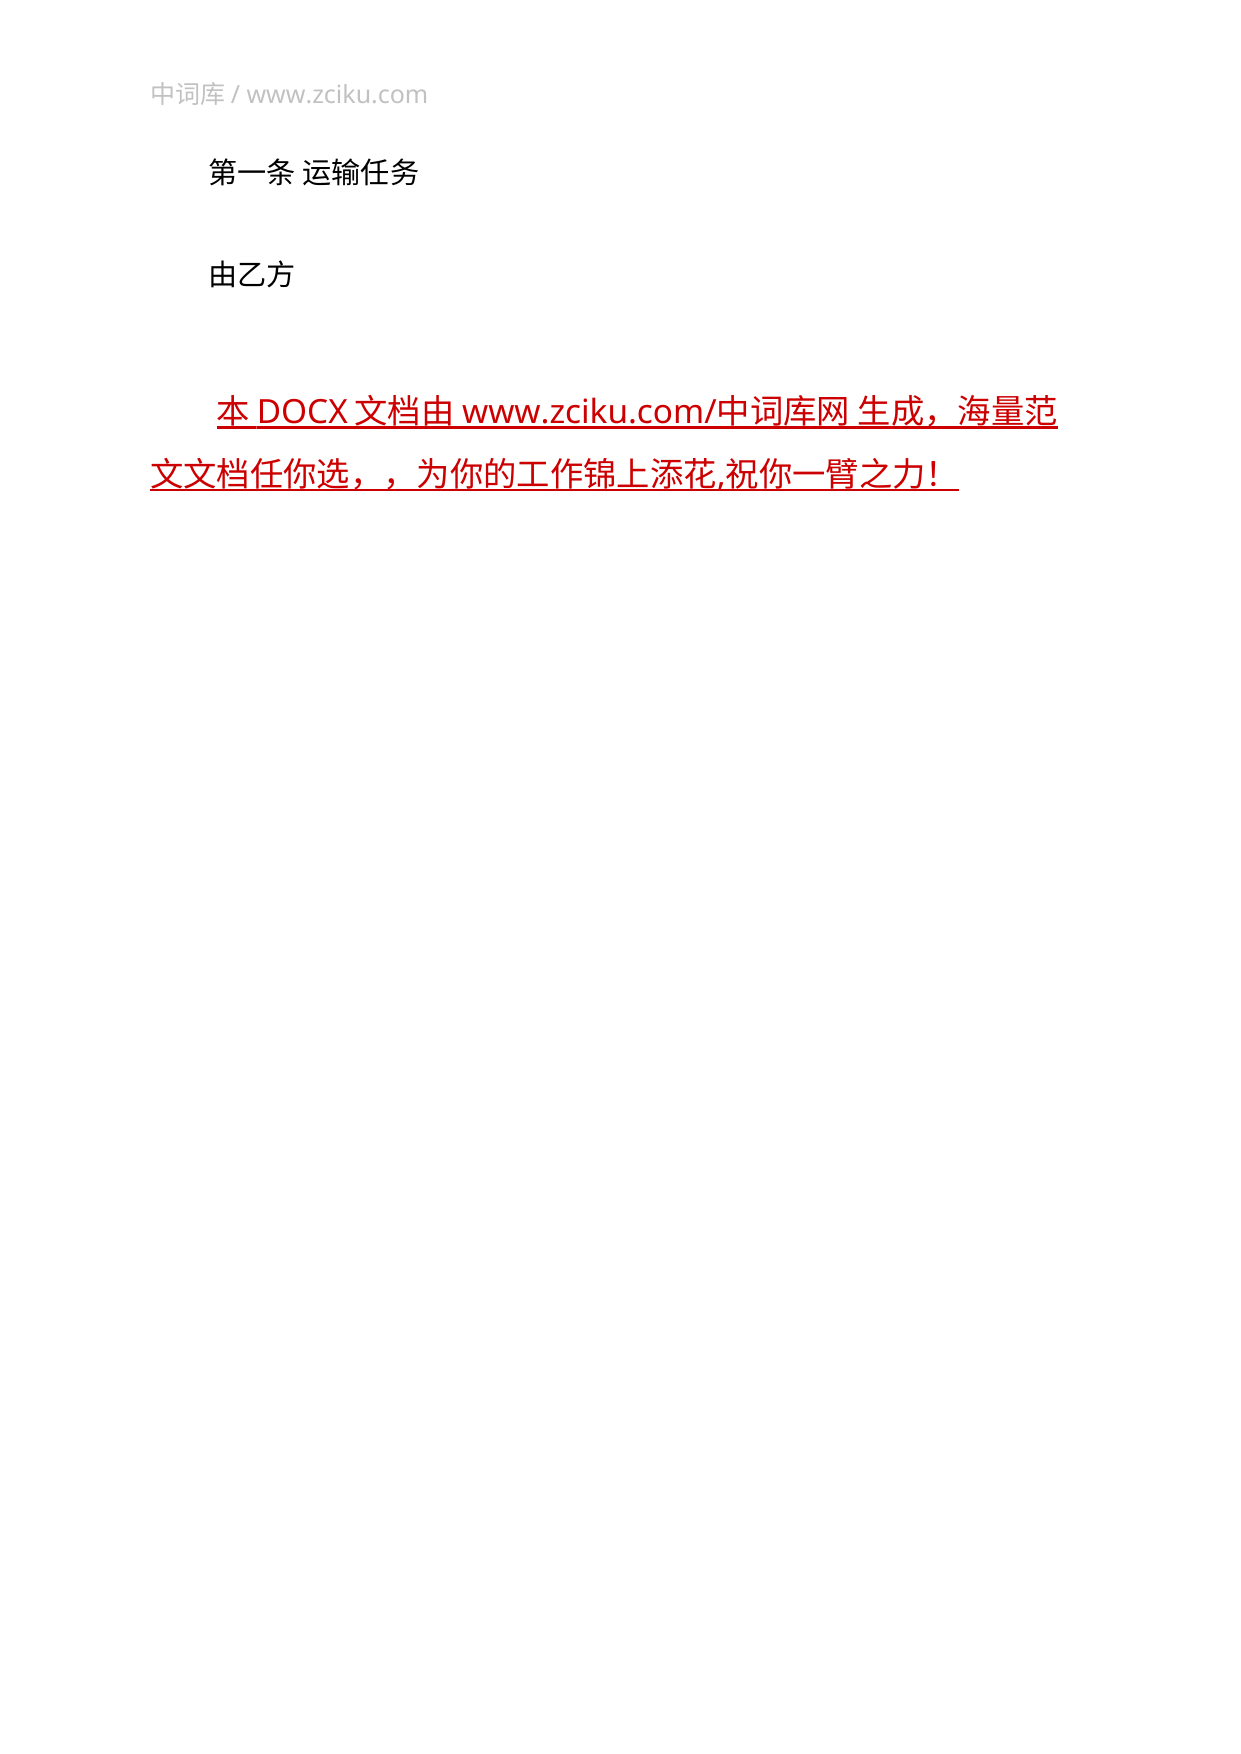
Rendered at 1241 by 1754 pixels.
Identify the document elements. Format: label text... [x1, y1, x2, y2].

text 本DOCX文档由 www.zciku.com/中词库网 生成，海量范文文档任你选，，为你的工作锦上添花,祝你一臂之力！ [150, 385, 1090, 496]
text 第一条 运输任务 [150, 150, 1090, 192]
text 由乙方 [150, 252, 1090, 294]
